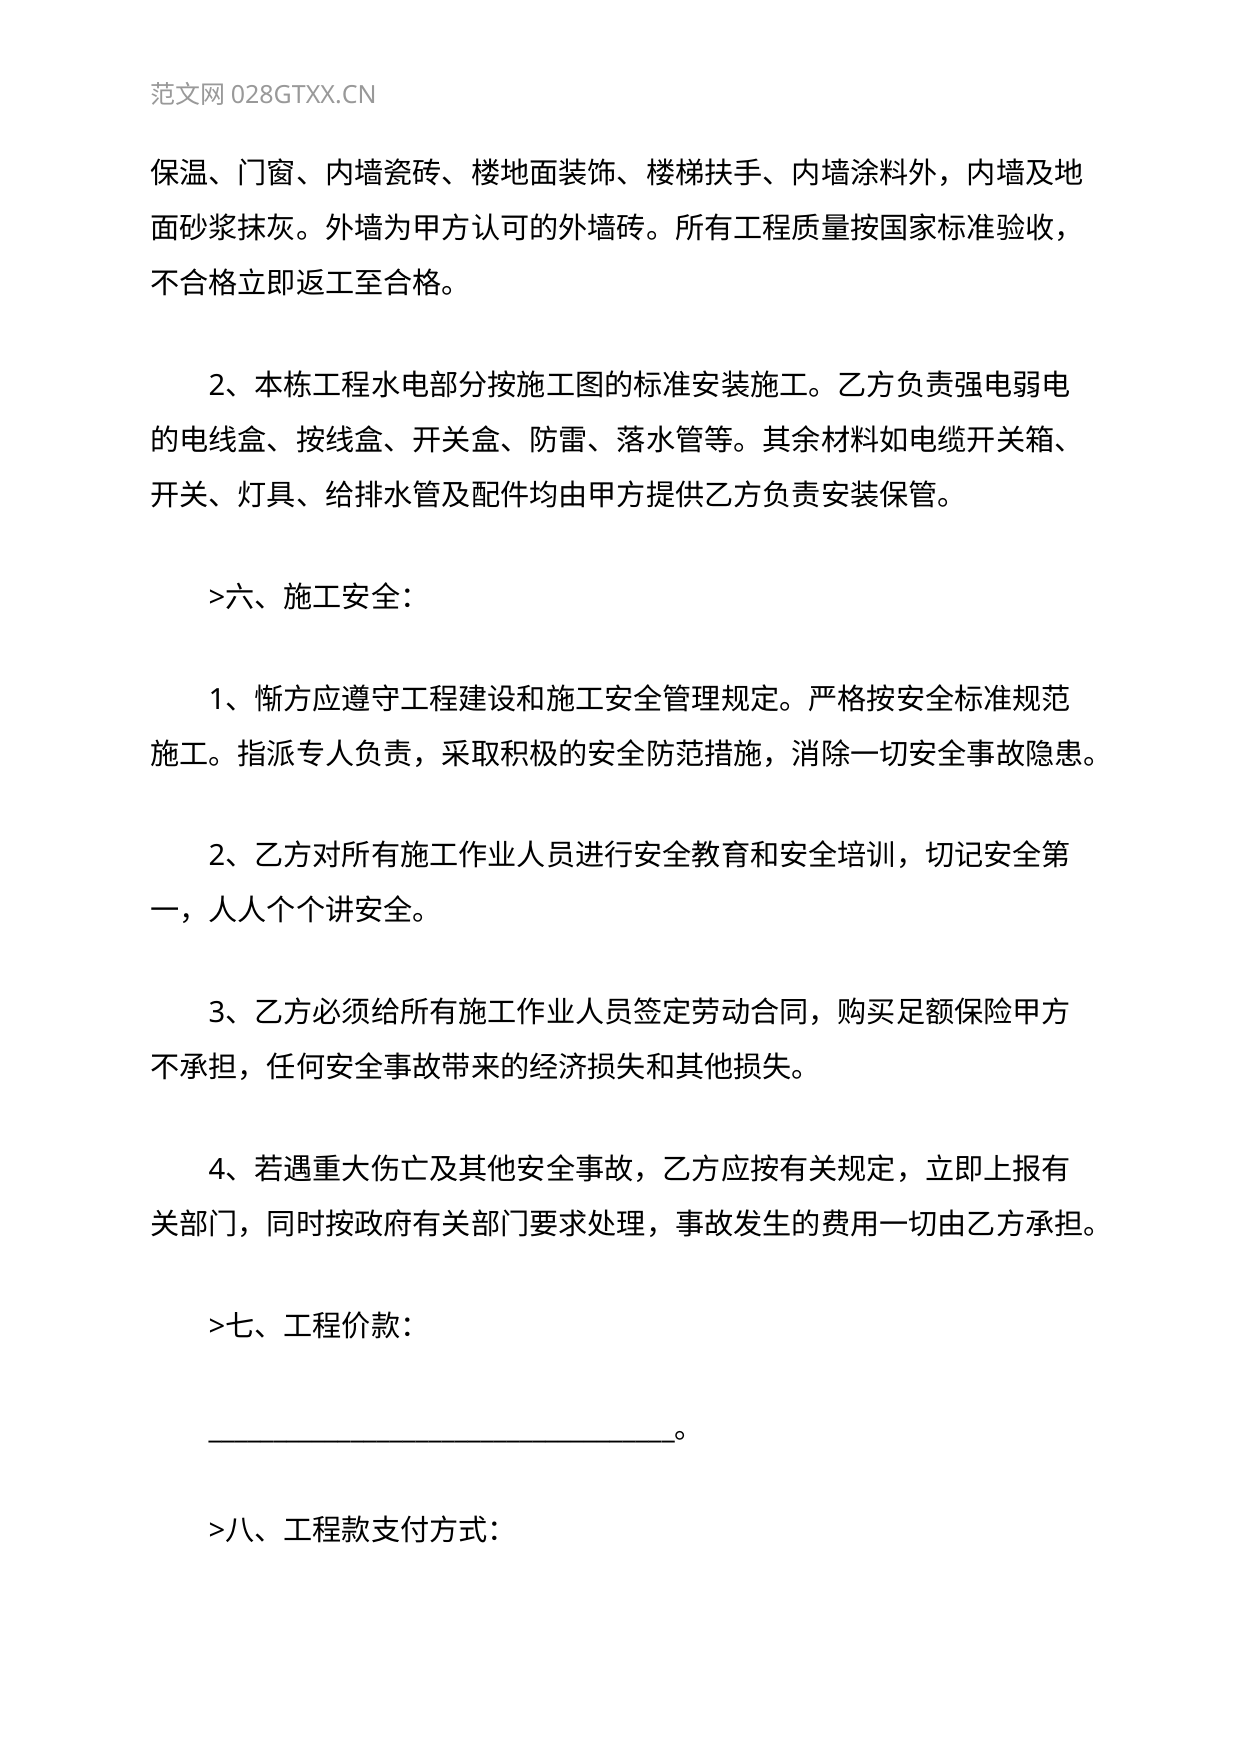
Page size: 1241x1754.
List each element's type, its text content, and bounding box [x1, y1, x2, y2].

text 2、本栋工程水电部分按施工图的标准安装施工。乙方负责强电弱电的电线盒、按线盒、开关盒、防雷、落水管等。其余材料如电缆开关箱、开关、灯具、给排水管及配件均由甲方提供乙方负责安装保管。 [150, 362, 1090, 514]
text >七、工程价款： [150, 1302, 1090, 1345]
text 2、乙方对所有施工作业人员进行安全教育和安全培训，切记安全第一，人人个个讲安全。 [150, 832, 1090, 929]
text >八、工程款支付方式： [150, 1506, 1090, 1549]
text >六、施工安全： [150, 573, 1090, 616]
text ____________________________________。 [150, 1404, 1090, 1447]
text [150, 150, 1090, 302]
text 3、乙方必须给所有施工作业人员签定劳动合同，购买足额保险甲方不承担，任何安全事故带来的经济损失和其他损失。 [150, 989, 1090, 1086]
text 4、若遇重大伤亡及其他安全事故，乙方应按有关规定，立即上报有关部门，同时按政府有关部门要求处理，事故发生的费用一切由乙方承担。 [150, 1146, 1090, 1243]
text 1、惭方应遵守工程建设和施工安全管理规定。严格按安全标准规范施工。指派专人负责，采取积极的安全防范措施，消除一切安全事故隐患。 [150, 675, 1090, 772]
